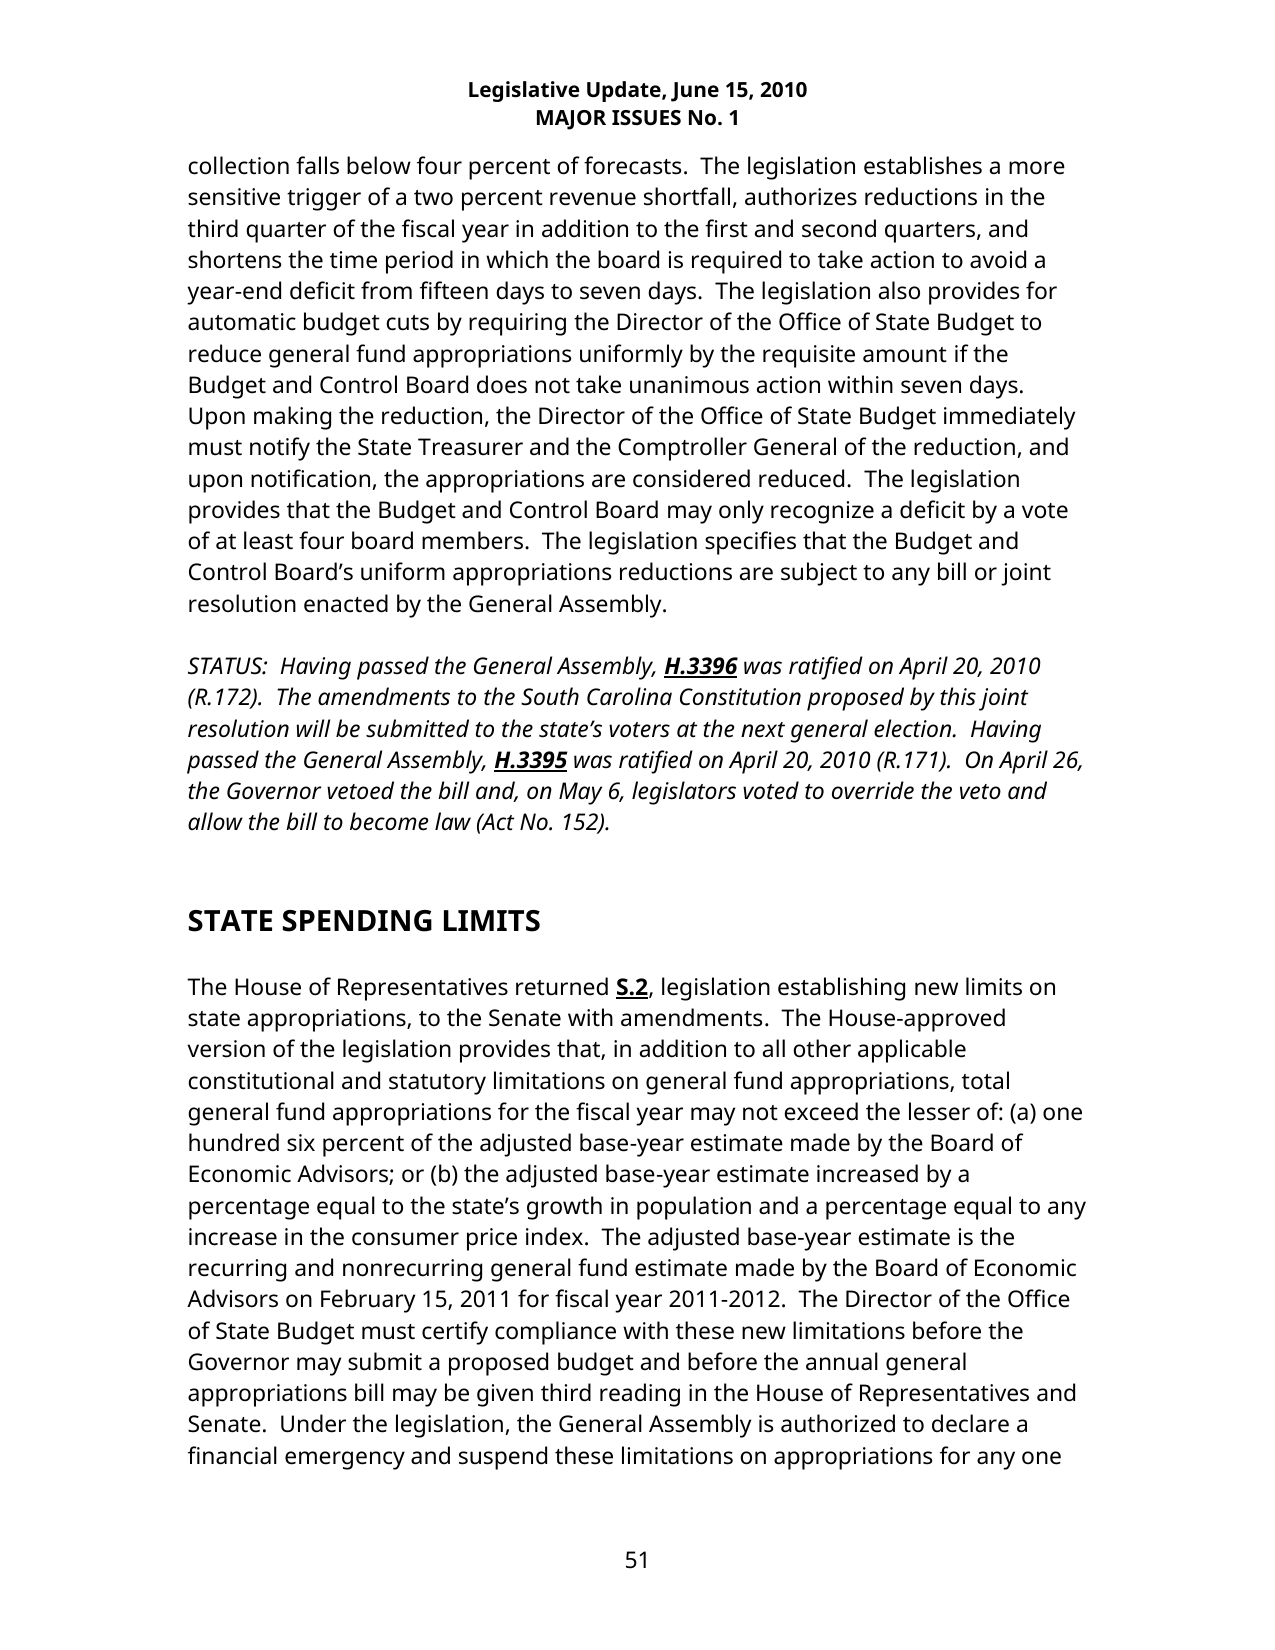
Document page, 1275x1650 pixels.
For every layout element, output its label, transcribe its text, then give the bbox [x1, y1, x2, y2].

text STATE SPENDING LIMITS [187, 900, 1087, 940]
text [187, 150, 1087, 619]
text STATUS: Having passed the General Assembly, H.3396 was ratified on April 20, 2010 (R.172). The amendments to the South Carolina Constitution proposed by this joint resolution will be submitted to the state’s voters at the next general election. Having passed the General Assembly, H.3395 was ratified on April 20, 2010 (R.171). On April 26, the Governor vetoed the bill and, on May 6, legislators voted to override the veto and allow the bill to become law (Act No. 152). [187, 650, 1087, 837]
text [187, 971, 1087, 1471]
